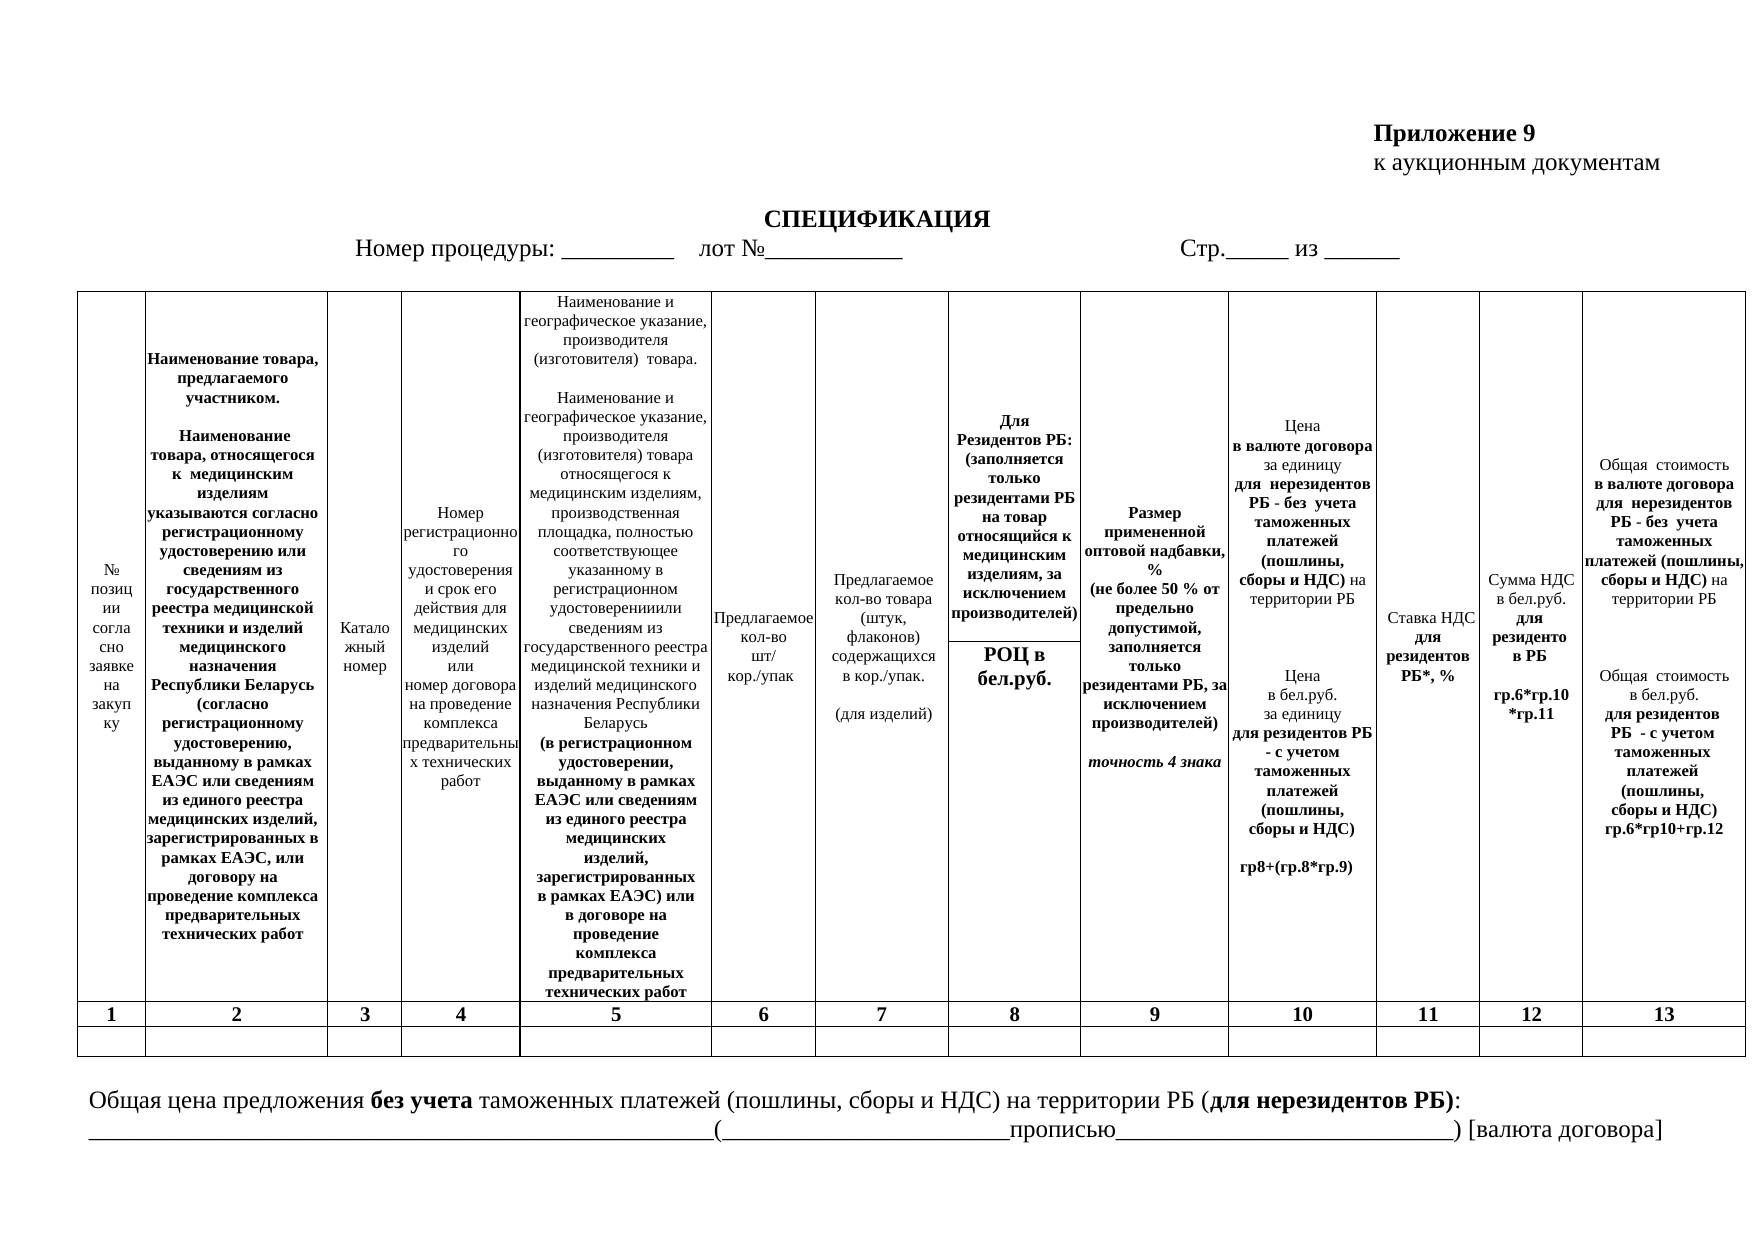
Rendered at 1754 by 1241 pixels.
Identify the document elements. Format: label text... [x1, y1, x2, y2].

table_cell 9 [1081, 1002, 1228, 1026]
table_header Предлагаемое кол-во товара (штук, флаконов) содержащихся в кор./упак. (для изделий) [816, 292, 948, 1001]
table_cell 6 [712, 1002, 815, 1026]
table_header Ставка НДС для резидентов РБ*, % [1377, 292, 1479, 1001]
table_cell 13 [1583, 1002, 1745, 1026]
table_cell 5 [521, 1002, 711, 1026]
table_header Для Резидентов РБ: (заполняется только резидентами РБ на товар относящийся к медицинским изделиям, за исключением производителей) [949, 292, 1080, 641]
table_cell 3 [328, 1002, 401, 1026]
table_header Сумма НДС в бел.руб. для резидентов РБ гр.6*гр.10 *гр.11 [1480, 292, 1582, 1001]
table_cell [1377, 1027, 1479, 1056]
table_cell 8 [949, 1002, 1080, 1026]
text Общая цена предложения без учета таможенных платежей (пошлины, сборы и НДС) на территории РБ (для нерезидентов РБ): [89, 1086, 1665, 1114]
table_cell [712, 1027, 815, 1056]
text СПЕЦИФИКАЦИЯ [89, 204, 1665, 233]
table_cell [146, 1027, 327, 1056]
table_cell [328, 1027, 401, 1056]
table_cell 10 [1229, 1002, 1376, 1026]
table_cell [1081, 1027, 1228, 1056]
table_cell [816, 1027, 948, 1056]
table_cell РОЦ в бел.руб. [949, 642, 1080, 1001]
table_cell 11 [1377, 1002, 1479, 1026]
table_cell 7 [816, 1002, 948, 1026]
table_cell [1480, 1027, 1582, 1056]
table_header Цена в валюте договора за единицу для нерезидентов РБ - без учета таможенных платежей (пошлины, сборы и НДС) на территории РБ Цена в бел.руб. за единицу для резидентов РБ - с учетом таможенных платежей (пошлины, сборы и НДС) гр8+(гр.8*гр.9) [1229, 292, 1376, 1001]
table_cell [1583, 1027, 1745, 1056]
table_header Предлагаемое кол-во шт/ кор./упак [712, 292, 815, 1001]
table_cell 12 [1480, 1002, 1582, 1026]
table_header Наименование и географическое указание, производителя (изготовителя) товара. Наименование и географическое указание, производителя (изготовителя) товара относящегося к медицинским изделиям, производственная площадка, полностью соответствующее указанному в регистрационном удостоверенииили сведениям из государственного реестра медицинской техники и изделий медицинского назначения Республики Беларусь (в регистрационном удостоверении, выданному в рамках ЕАЭС или сведениям из единого реестра медицинских изделий, зарегистрированных в рамках ЕАЭС) или в договоре на проведение комплекса предварительных технических работ [521, 292, 711, 1001]
subtitle Приложение 9 [1373, 118, 1665, 147]
table_header Номер регистрационного удостоверения и срок его действия для медицинских изделий или номер договора на проведение комплекса предварительных технических работ [402, 292, 519, 1001]
table_header № позиции согласно заявке на закупку [78, 292, 145, 1001]
table_cell [949, 1027, 1080, 1056]
table_header Каталожный номер [328, 292, 401, 1001]
text к аукционным документам [1373, 147, 1665, 176]
table_header Наименование товара, предлагаемого участником. Наименование товара, относящегося к медицинским изделиям указываются согласно регистрационному удостоверению или сведениям из государственного реестра медицинской техники и изделий медицинского назначения Республики Беларусь (согласно регистрационному удостоверению, выданному в рамках ЕАЭС или сведениям из единого реестра медицинских изделий, зарегистрированных в рамках ЕАЭС, или договору на проведение комплекса предварительных технических работ [146, 292, 327, 1001]
table_cell [1229, 1027, 1376, 1056]
table_cell [78, 1027, 145, 1056]
table_cell 2 [146, 1002, 327, 1026]
text Номер процедуры: _________ лот №___________ Стр._____ из ______ [89, 233, 1665, 262]
table_header Общая стоимость в валюте договора для нерезидентов РБ - без учета таможенных платежей (пошлины, сборы и НДС) на территории РБ Общая стоимость в бел.руб. для резидентов РБ - с учетом таможенных платежей (пошлины, сборы и НДС) гр.6*гр10+гр.12 [1583, 292, 1745, 1001]
table_cell [402, 1027, 519, 1056]
table_cell [521, 1027, 711, 1056]
table_cell 1 [78, 1002, 145, 1026]
table_header Размер примененной оптовой надбавки, % (не более 50 % от предельно допустимой, заполняется только резидентами РБ, за исключением производителей) точность 4 знака [1081, 292, 1228, 1001]
text __________________________________________________(_______________________прописью___________________________) [валюта договора] [89, 1114, 1665, 1143]
table_cell 4 [402, 1002, 519, 1026]
